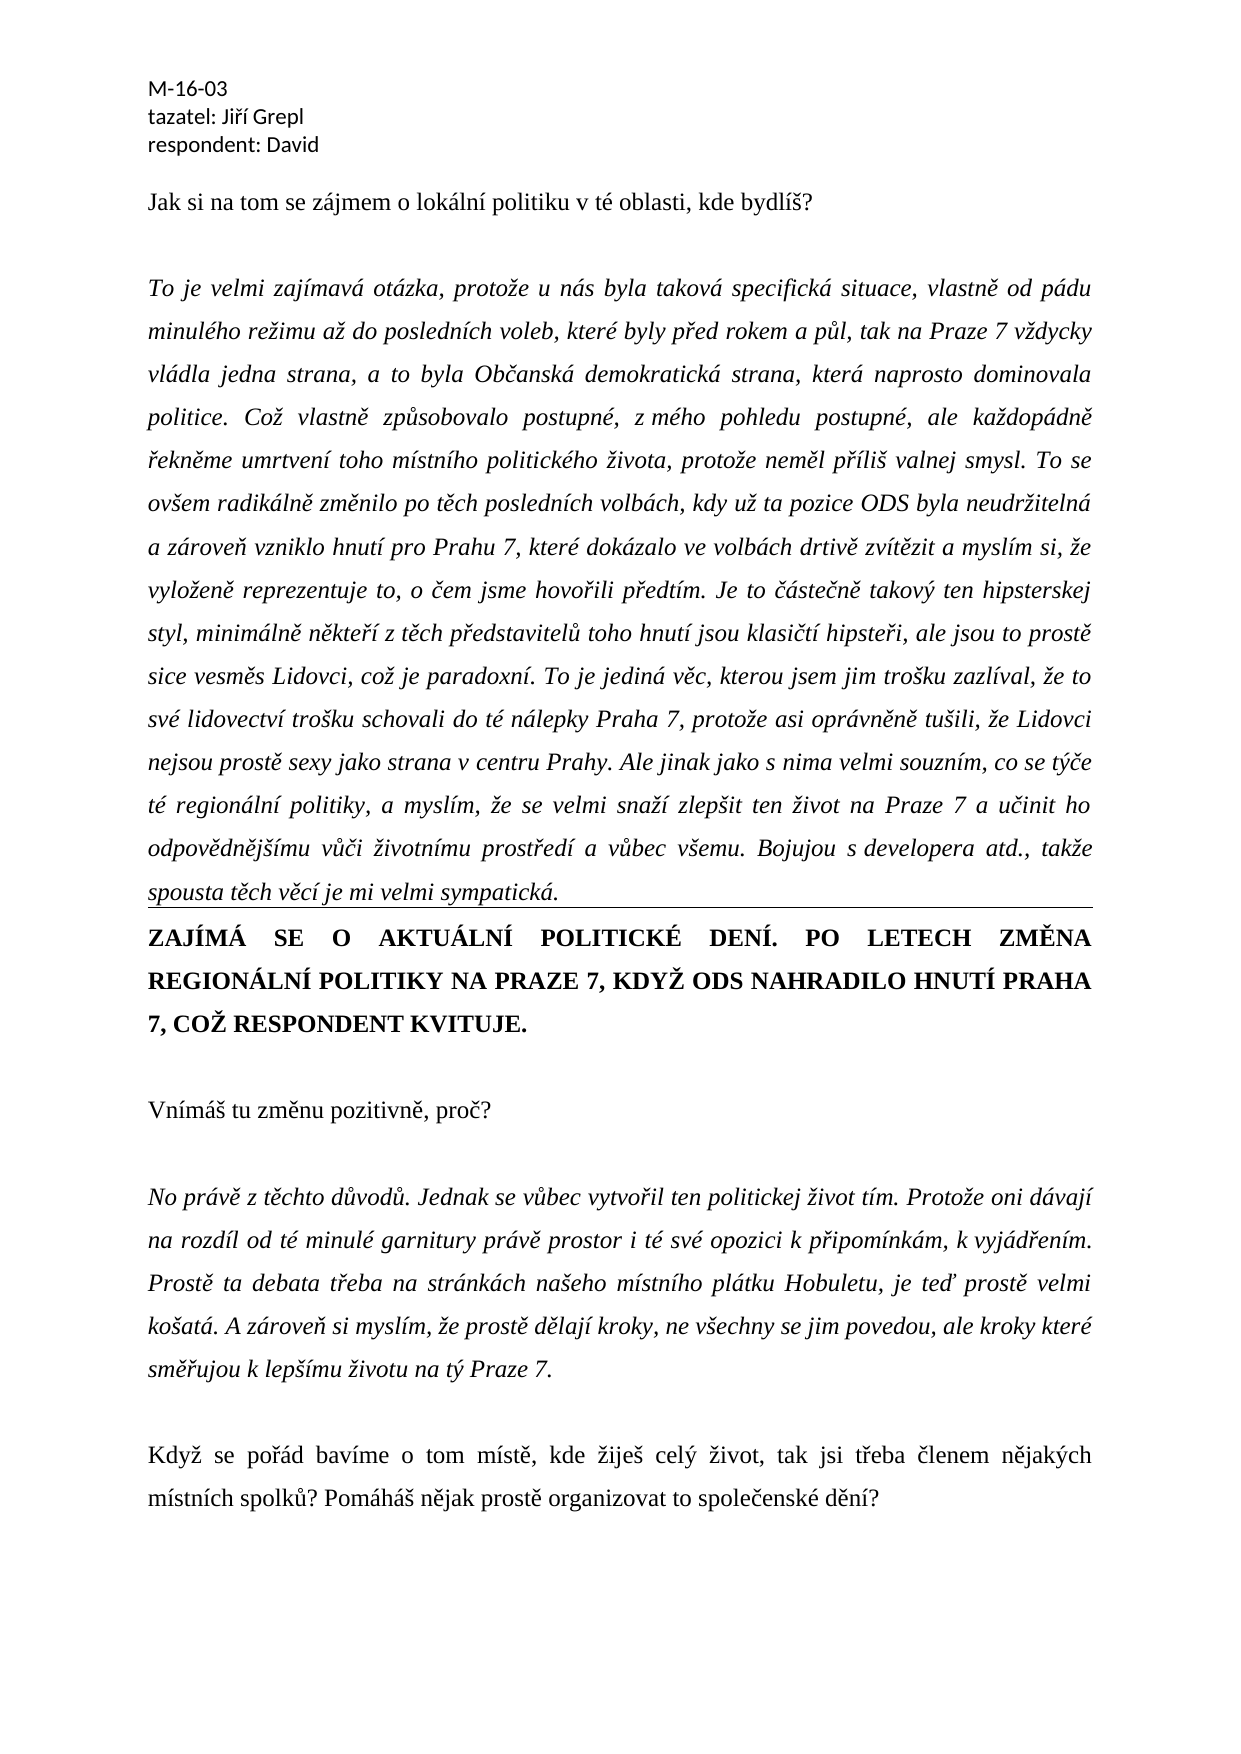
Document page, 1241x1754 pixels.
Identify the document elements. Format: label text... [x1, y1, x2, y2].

text Když se pořád bavíme o tom místě, kde žiješ celý život, tak jsi třeba členem nějakých místních spolků? Pomáháš nějak prostě organizovat to společenské dění? [148, 1440, 1093, 1512]
text Jak si na tom se zájmem o lokální politiku v té oblasti, kde bydlíš? [148, 187, 1093, 215]
text ZAJÍMÁ SE O AKTUÁLNÍ POLITICKÉ DENÍ. PO LETECH ZMĚNA REGIONÁLNÍ POLITIKY NA PRAZE 7, KDYŽ ODS NAHRADILO HNUTÍ PRAHA 7, COŽ RESPONDENT KVITUJE. [148, 923, 1093, 1038]
text No právě z těchto důvodů. Jednak se vůbec vytvořil ten politickej život tím. Protože oni dávají na rozdíl od té minulé garnitury právě prostor i té své opozici k připomínkám, k vyjádřením. Prostě ta debata třeba na stránkách našeho místního plátku Hobuletu, je teď prostě velmi košatá. A zároveň si myslím, že prostě dělají kroky, ne všechny se jim povedou, ale kroky které směřujou k lepšímu životu na tý Praze 7. [148, 1182, 1093, 1383]
text To je velmi zajímavá otázka, protože u nás byla taková specifická situace, vlastně od pádu minulého režimu až do posledních voleb, které byly před rokem a půl, tak na Praze 7 vždycky vládla jedna strana, a to byla Občanská demokratická strana, která naprosto dominovala politice. Což vlastně způsobovalo postupné, z mého pohledu postupné, ale každopádně řekněme umrtvení toho místního politického života, protože neměl příliš valnej smysl. To se ovšem radikálně změnilo po těch posledních volbách, kdy už ta pozice ODS byla neudržitelná a zároveň vzniklo hnutí pro Prahu 7, které dokázalo ve volbách drtivě zvítězit a myslím si, že vyloženě reprezentuje to, o čem jsme hovořili předtím. Je to částečně takový ten hipsterskej styl, minimálně někteří z těch představitelů toho hnutí jsou klasičtí hipsteři, ale jsou to prostě sice vesměs Lidovci, což je paradoxní. To je jediná věc, kterou jsem jim trošku zazlíval, že to své lidovectví trošku schovali do té nálepky Praha 7, protože asi oprávněně tušili, že Lidovci nejsou prostě sexy jako strana v centru Prahy. Ale jinak jako s nima velmi souzním, co se týče té regionální politiky, a myslím, že se velmi snaží zlepšit ten život na Praze 7 a učinit ho odpovědnějšímu vůči životnímu prostředí a vůbec všemu. Bojujou s developera atd., takže spousta těch věcí je mi velmi sympatická. [148, 273, 1093, 907]
text Vnímáš tu změnu pozitivně, proč? [148, 1095, 1093, 1124]
